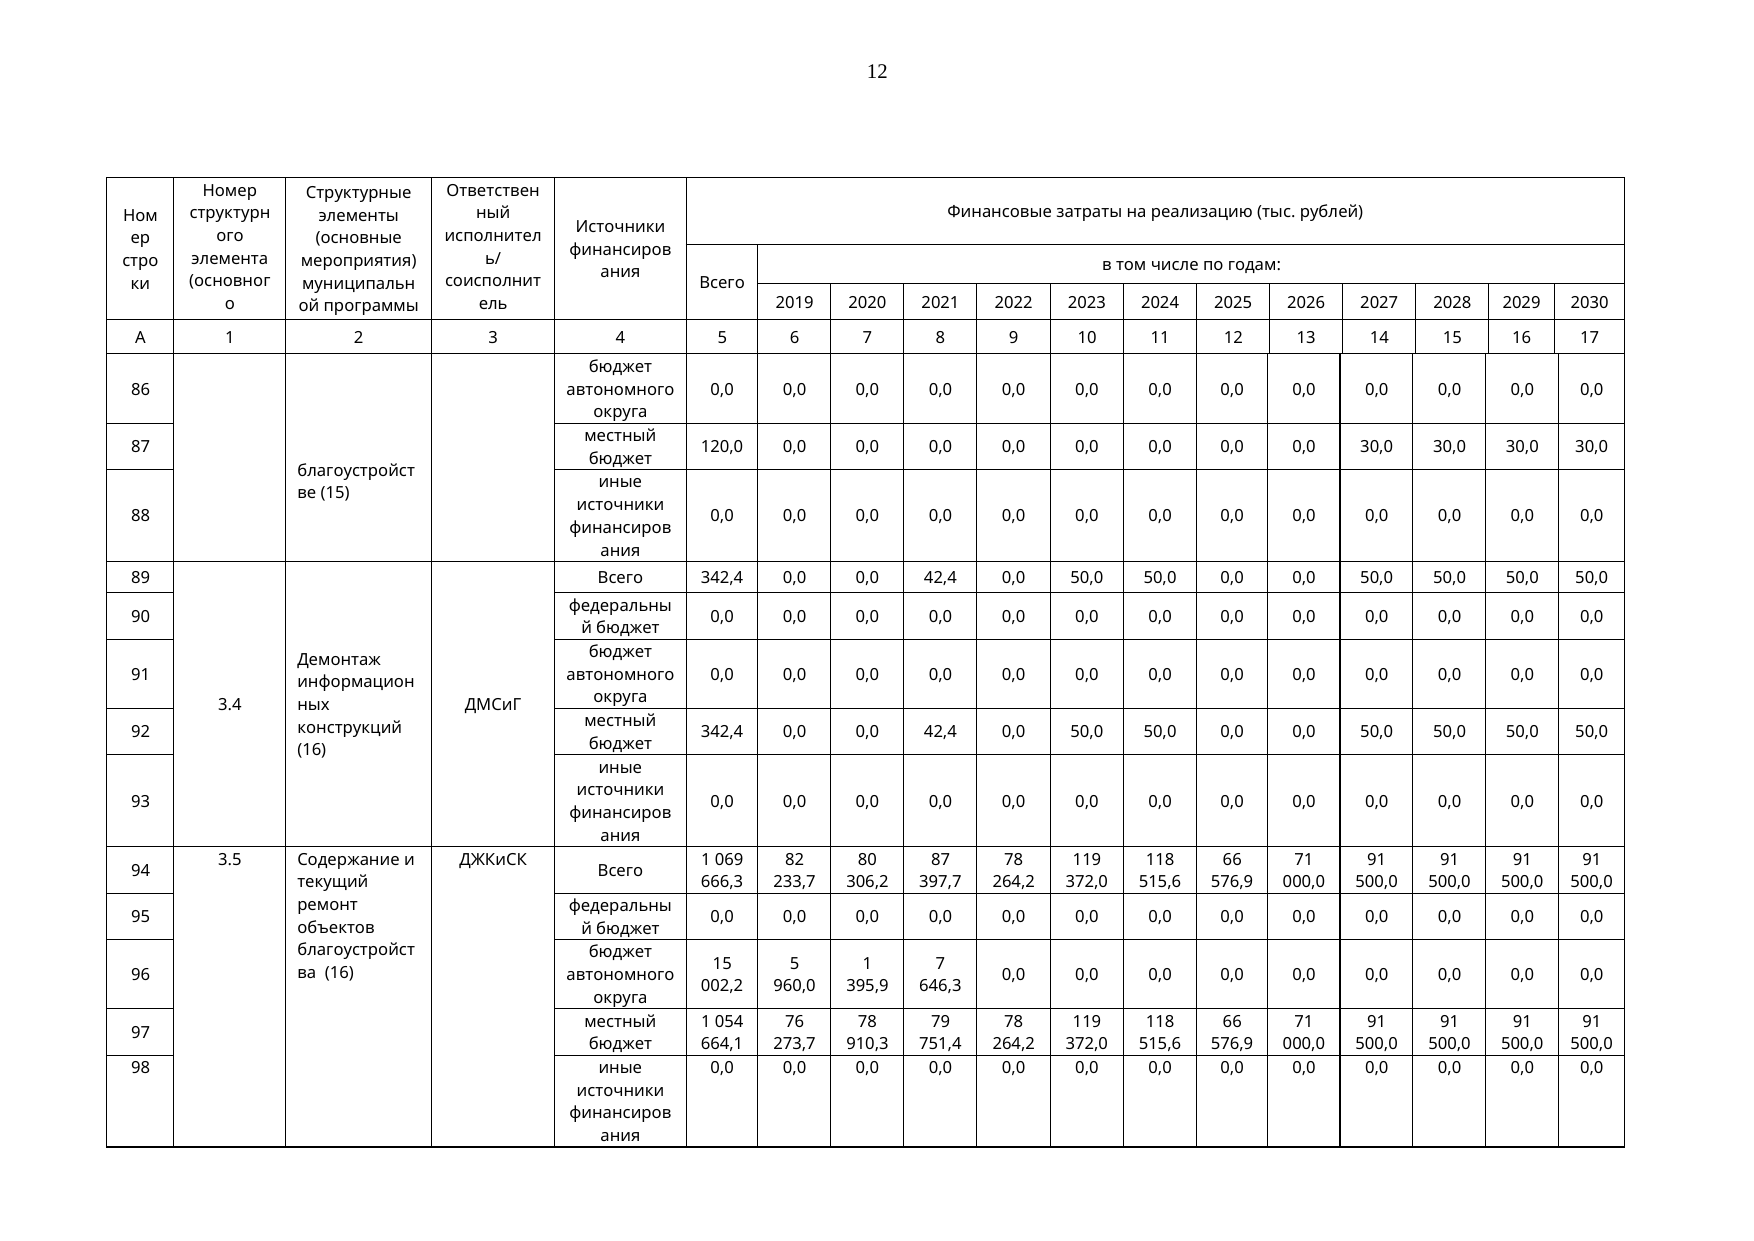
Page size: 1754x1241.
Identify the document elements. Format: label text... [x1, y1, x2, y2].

table_cell 0,0 [1341, 593, 1412, 638]
table_cell 0,0 [1486, 755, 1558, 846]
table_cell 91 500,0 [1559, 847, 1624, 892]
table_cell 2024 [1124, 284, 1196, 319]
table_cell 88 [107, 470, 173, 561]
table_cell 1 395,9 [831, 940, 903, 1008]
table_cell 5 960,0 [758, 940, 830, 1008]
table_cell 0,0 [1486, 354, 1558, 422]
table_cell 42,4 [904, 562, 976, 592]
table_cell 0,0 [687, 640, 757, 708]
table_cell 0,0 [977, 593, 1050, 638]
table_cell 91 500,0 [1486, 847, 1558, 892]
table_cell ДМСиГ [432, 562, 554, 846]
table_cell 50,0 [1413, 709, 1485, 754]
table_cell 0,0 [831, 562, 903, 592]
table_cell 0,0 [831, 709, 903, 754]
table_cell 0,0 [904, 755, 976, 846]
table_cell 0,0 [1413, 640, 1485, 708]
table_cell 97 [107, 1009, 173, 1054]
table_cell 50,0 [1486, 562, 1558, 592]
table_cell 6 [758, 320, 830, 353]
table_cell 0,0 [1051, 940, 1123, 1008]
table_cell 66 576,9 [1197, 1009, 1267, 1054]
table_cell ДЖКиСК [432, 847, 554, 1146]
table_cell 0,0 [1341, 354, 1412, 422]
table_cell 94 [107, 847, 173, 892]
table_cell 0,0 [1197, 1056, 1267, 1146]
table_cell федеральный бюджет [555, 894, 686, 939]
table_cell 2028 [1416, 284, 1488, 319]
table_cell 5 [687, 320, 757, 353]
table_cell 30,0 [1486, 424, 1558, 469]
table_cell Всего [555, 562, 686, 592]
table_cell 0,0 [1559, 894, 1624, 939]
table_cell 0,0 [1268, 709, 1339, 754]
table_cell 118 515,6 [1124, 1009, 1196, 1054]
table_cell 0,0 [1413, 940, 1485, 1008]
table_cell 50,0 [1051, 562, 1123, 592]
table_cell 2020 [831, 284, 903, 319]
table_cell 96 [107, 940, 173, 1008]
table_cell 0,0 [904, 894, 976, 939]
table_cell 0,0 [904, 593, 976, 638]
table_cell 0,0 [1051, 894, 1123, 939]
table_cell 0,0 [1341, 940, 1412, 1008]
table_cell 2026 [1270, 284, 1342, 319]
table_cell бюджет автономного округа [555, 354, 686, 422]
table_cell 0,0 [1486, 1056, 1558, 1146]
table_cell 0,0 [1486, 593, 1558, 638]
table_cell 1 069 666,3 [687, 847, 757, 892]
table_cell 0,0 [977, 1056, 1050, 1146]
table_cell 0,0 [687, 755, 757, 846]
table_cell 80 306,2 [831, 847, 903, 892]
table_cell Всего [687, 245, 757, 319]
table_cell 7 646,3 [904, 940, 976, 1008]
table_cell 0,0 [977, 894, 1050, 939]
table_cell 13 [1270, 320, 1342, 353]
table_cell 0,0 [1486, 894, 1558, 939]
table_cell 0,0 [1051, 640, 1123, 708]
table_cell 76 273,7 [758, 1009, 830, 1054]
table_cell 3.4 [174, 562, 285, 846]
table_cell 119 372,0 [1051, 847, 1123, 892]
table_cell 0,0 [1051, 1056, 1123, 1146]
table_cell 0,0 [1051, 593, 1123, 638]
table_cell 0,0 [1051, 354, 1123, 422]
table_cell местный бюджет [555, 1009, 686, 1054]
table_cell 0,0 [1559, 640, 1624, 708]
table_cell 3 [432, 320, 554, 353]
table_cell 0,0 [1197, 940, 1267, 1008]
table_cell 12 [1197, 320, 1269, 353]
table_cell 0,0 [1559, 354, 1624, 422]
table_cell 1 054 664,1 [687, 1009, 757, 1054]
table_header Номер структурного элемента (основного мероприятия) [174, 178, 285, 319]
table_cell 10 [1051, 320, 1123, 353]
table_cell местный бюджет [555, 424, 686, 469]
table_cell 79 751,4 [904, 1009, 976, 1054]
table_cell 0,0 [1268, 755, 1339, 846]
table_cell 91 500,0 [1413, 847, 1485, 892]
table_cell 0,0 [758, 709, 830, 754]
table_cell 15 [1416, 320, 1488, 353]
table_cell 0,0 [1197, 354, 1267, 422]
table_cell 0,0 [1268, 562, 1339, 592]
table_cell 50,0 [1124, 562, 1196, 592]
table_cell 86 [107, 354, 173, 422]
table_cell 91 500,0 [1341, 1009, 1412, 1054]
table_cell 0,0 [1197, 755, 1267, 846]
table_cell 7 [831, 320, 903, 353]
table_cell 2025 [1197, 284, 1269, 319]
table_cell 91 500,0 [1413, 1009, 1485, 1054]
table_cell 342,4 [687, 562, 757, 592]
table_cell 50,0 [1559, 709, 1624, 754]
table_cell 0,0 [1268, 1056, 1339, 1146]
table_cell 89 [107, 562, 173, 592]
table_cell 0,0 [1197, 640, 1267, 708]
table_cell 0,0 [687, 894, 757, 939]
table_cell 0,0 [904, 354, 976, 422]
table_cell 119 372,0 [1051, 1009, 1123, 1054]
table_cell 0,0 [1124, 894, 1196, 939]
table_header Источники финансирования [555, 178, 686, 319]
table_cell 0,0 [1197, 424, 1267, 469]
table_cell 0,0 [1268, 940, 1339, 1008]
table_cell 0,0 [1124, 354, 1196, 422]
table_cell 0,0 [687, 593, 757, 638]
table_cell 0,0 [1124, 470, 1196, 561]
table_cell 91 500,0 [1559, 1009, 1624, 1054]
table_cell 0,0 [1268, 470, 1339, 561]
table_cell 0,0 [1197, 562, 1267, 592]
table_cell 0,0 [758, 894, 830, 939]
table_cell 78 264,2 [977, 847, 1050, 892]
table_cell 87 [107, 424, 173, 469]
table_cell 42,4 [904, 709, 976, 754]
table_cell 0,0 [1486, 940, 1558, 1008]
table_cell 0,0 [1124, 593, 1196, 638]
table_cell 0,0 [977, 562, 1050, 592]
table_cell 82 233,7 [758, 847, 830, 892]
table_cell 78 264,2 [977, 1009, 1050, 1054]
table_cell 50,0 [1486, 709, 1558, 754]
table_cell 50,0 [1341, 709, 1412, 754]
table_cell 0,0 [758, 755, 830, 846]
table_cell 0,0 [1268, 593, 1339, 638]
table_cell 91 500,0 [1341, 847, 1412, 892]
table_cell Содержание и текущий ремонт объектов благоустройства (16) [286, 847, 431, 1146]
table_cell 0,0 [758, 424, 830, 469]
table_cell 118 515,6 [1124, 847, 1196, 892]
table_cell Всего [555, 847, 686, 892]
table_cell 14 [1343, 320, 1415, 353]
table_cell бюджет автономного округа [555, 940, 686, 1008]
table_cell 91 500,0 [1486, 1009, 1558, 1054]
table_cell 2 [286, 320, 431, 353]
table_header Финансовые затраты на реализацию (тыс. рублей) [687, 178, 1624, 244]
table_cell 71 000,0 [1268, 847, 1339, 892]
table_cell 0,0 [1051, 424, 1123, 469]
table_header Номер строки [107, 178, 173, 319]
table_cell 0,0 [977, 755, 1050, 846]
table_cell 50,0 [1413, 562, 1485, 592]
table_cell 0,0 [977, 640, 1050, 708]
table_cell 9 [977, 320, 1050, 353]
table_cell 92 [107, 709, 173, 754]
table_cell 0,0 [1559, 593, 1624, 638]
table_cell 11 [1124, 320, 1196, 353]
table_cell 50,0 [1124, 709, 1196, 754]
table_cell 2029 [1489, 284, 1554, 319]
table_cell 0,0 [1559, 755, 1624, 846]
table_cell 0,0 [1341, 894, 1412, 939]
table_cell Демонтаж информационных конструкций (16) [286, 562, 431, 846]
table_cell 98 [107, 1056, 173, 1146]
table_cell 0,0 [1124, 940, 1196, 1008]
table_cell 2027 [1343, 284, 1415, 319]
table_cell 71 000,0 [1268, 1009, 1339, 1054]
table_cell 0,0 [1197, 709, 1267, 754]
table_cell 8 [904, 320, 976, 353]
table_cell 0,0 [1559, 940, 1624, 1008]
table_cell 0,0 [1341, 640, 1412, 708]
table_cell 95 [107, 894, 173, 939]
table_cell 0,0 [687, 1056, 757, 1146]
table_cell 0,0 [1124, 755, 1196, 846]
table_cell 0,0 [904, 424, 976, 469]
table_cell 16 [1489, 320, 1554, 353]
table_cell 91 [107, 640, 173, 708]
table_cell 0,0 [1341, 1056, 1412, 1146]
table_cell 0,0 [904, 470, 976, 561]
table_cell 0,0 [1197, 470, 1267, 561]
table_cell 0,0 [904, 1056, 976, 1146]
table_cell 0,0 [758, 1056, 830, 1146]
table_cell 50,0 [1051, 709, 1123, 754]
table_cell 0,0 [1413, 1056, 1485, 1146]
table_cell 0,0 [1051, 470, 1123, 561]
table_cell 0,0 [1559, 1056, 1624, 1146]
table_cell 0,0 [758, 640, 830, 708]
table_cell иные источники финансирования [555, 755, 686, 846]
table_cell 0,0 [1268, 894, 1339, 939]
table_cell 0,0 [1559, 470, 1624, 561]
table_cell иные источники финансирования [555, 1056, 686, 1146]
table_cell 30,0 [1341, 424, 1412, 469]
table_cell 2019 [758, 284, 830, 319]
table_cell 50,0 [1341, 562, 1412, 592]
table_cell 0,0 [758, 470, 830, 561]
table_cell 0,0 [831, 1056, 903, 1146]
table_cell 2023 [1051, 284, 1123, 319]
table_cell 0,0 [831, 424, 903, 469]
table_header Структурные элементы (основные мероприятия) муниципальной программы [286, 178, 431, 319]
table_cell 90 [107, 593, 173, 638]
table_cell 0,0 [1486, 470, 1558, 561]
table_cell 0,0 [1341, 470, 1412, 561]
table_cell 30,0 [1559, 424, 1624, 469]
table_cell 0,0 [1268, 640, 1339, 708]
table_cell иные источники финансирования [555, 470, 686, 561]
table_cell 0,0 [1268, 424, 1339, 469]
table_cell бюджет автономного округа [555, 640, 686, 708]
table_cell 0,0 [1413, 470, 1485, 561]
table_cell 0,0 [977, 424, 1050, 469]
table_cell 2021 [904, 284, 976, 319]
table_cell 50,0 [1559, 562, 1624, 592]
table_cell 0,0 [1124, 1056, 1196, 1146]
table_cell 0,0 [758, 354, 830, 422]
table_cell 0,0 [1197, 894, 1267, 939]
table_cell федеральный бюджет [555, 593, 686, 638]
table_cell 0,0 [831, 354, 903, 422]
table_cell 0,0 [1486, 640, 1558, 708]
table_cell 30,0 [1413, 424, 1485, 469]
table_cell 15 002,2 [687, 940, 757, 1008]
table_cell А [107, 320, 173, 353]
table_cell 0,0 [1268, 354, 1339, 422]
table_cell 2030 [1555, 284, 1624, 319]
table_cell 120,0 [687, 424, 757, 469]
table_cell 0,0 [1413, 354, 1485, 422]
table_cell 0,0 [1124, 640, 1196, 708]
table_cell 93 [107, 755, 173, 846]
table_cell местный бюджет [555, 709, 686, 754]
table_cell 3.5 [174, 847, 285, 1146]
table_cell 0,0 [1341, 755, 1412, 846]
table_cell 0,0 [831, 640, 903, 708]
table_cell 0,0 [758, 562, 830, 592]
table_cell 66 576,9 [1197, 847, 1267, 892]
table_cell 17 [1555, 320, 1624, 353]
table_cell 0,0 [1413, 755, 1485, 846]
table_cell 0,0 [831, 755, 903, 846]
table_cell 0,0 [904, 640, 976, 708]
table_cell 0,0 [977, 940, 1050, 1008]
table_cell 4 [555, 320, 686, 353]
table_cell 0,0 [758, 593, 830, 638]
table_cell 342,4 [687, 709, 757, 754]
table_cell 0,0 [687, 470, 757, 561]
table_cell 0,0 [1124, 424, 1196, 469]
table_cell 0,0 [977, 709, 1050, 754]
table_cell в том числе по годам: [758, 245, 1624, 283]
table_cell 0,0 [687, 354, 757, 422]
table_cell 0,0 [831, 470, 903, 561]
table_cell 2022 [977, 284, 1050, 319]
table_cell 0,0 [831, 593, 903, 638]
table_cell 0,0 [1197, 593, 1267, 638]
table_cell 0,0 [1413, 894, 1485, 939]
table_cell 0,0 [977, 470, 1050, 561]
table_cell 0,0 [1051, 755, 1123, 846]
table_cell 0,0 [977, 354, 1050, 422]
table_cell 87 397,7 [904, 847, 976, 892]
table_cell 78 910,3 [831, 1009, 903, 1054]
table_cell 0,0 [1413, 593, 1485, 638]
table_cell 1 [174, 320, 285, 353]
table_header Ответственный исполнитель/ соисполнитель (наименование органа или структурного подразделения, учреждения) [432, 178, 554, 319]
table_cell 0,0 [831, 894, 903, 939]
